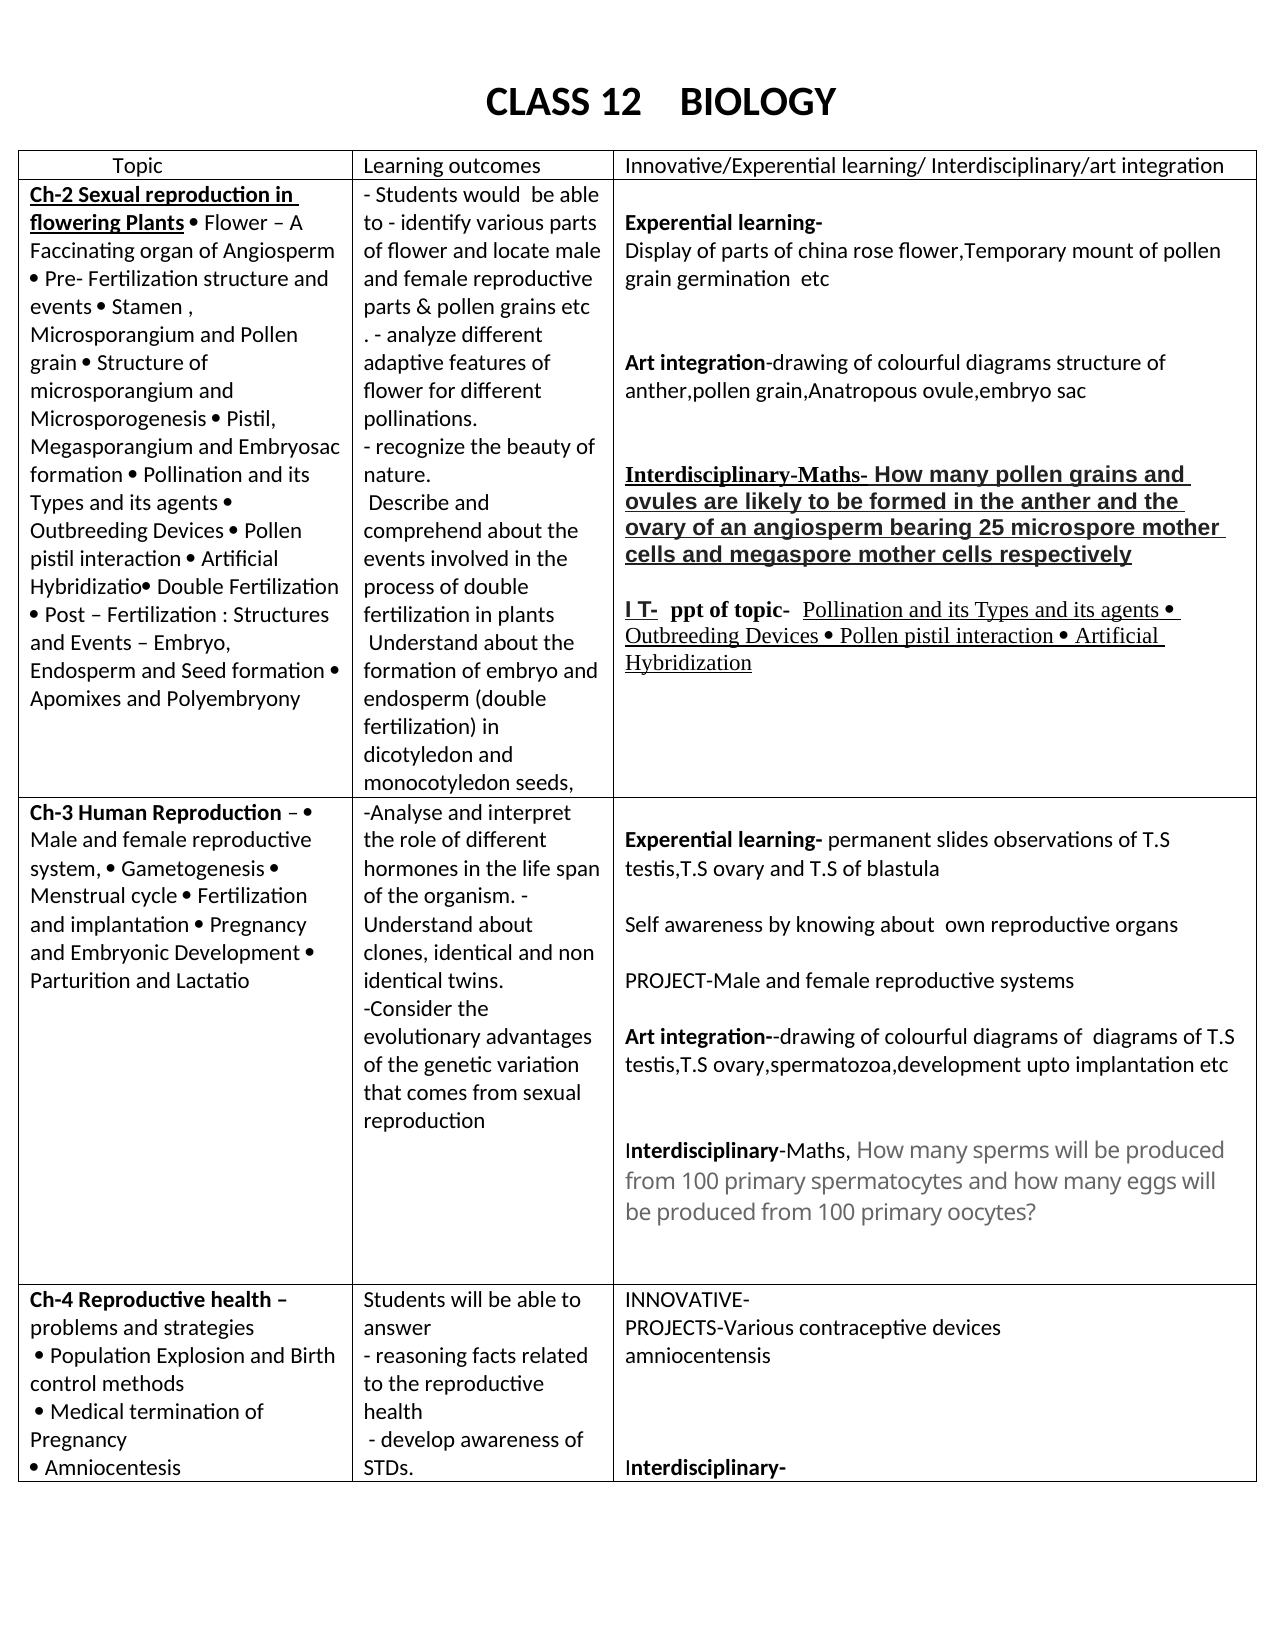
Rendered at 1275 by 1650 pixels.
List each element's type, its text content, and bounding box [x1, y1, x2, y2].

table_header Learning outcomes [353, 151, 613, 179]
table_cell Experential learning- permanent slides observations of T.S testis,T.S ovary and T.S of blastula Self awareness by knowing about own reproductive organs PROJECT-Male and female reproductive systems Art integration--drawing of colourful diagrams of diagrams of T.S testis,T.S ovary,spermatozoa,development upto implantation etc Interdisciplinary-Maths, How many sperms will be produced from 100 primary spermatocytes and how many eggs will be produced from 100 primary oocytes? [614, 798, 1256, 1284]
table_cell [614, 1285, 1256, 1481]
table_cell Ch-2 Sexual reproduction in flowering Plants Flower – A Faccinating organ of Angiosperm Pre- Fertilization structure and events Stamen , Microsporangium and Pollen grain Structure of microsporangium and Microsporogenesis Pistil, Megasporangium and Embryosac formation Pollination and its Types and its agents Outbreeding Devices Pollen pistil interaction Artificial Hybridizatio Double Fertilization Post – Fertilization : Structures and Events – Embryo, Endosperm and Seed formation Apomixes and Polyembryony [19, 180, 352, 797]
table_cell - Students would be able to - identify various parts of flower and locate male and female reproductive parts & pollen grains etc . - analyze different adaptive features of flower for different pollinations. - recognize the beauty of nature. Describe and comprehend about the events involved in the process of double fertilization in plants Understand about the formation of embryo and endosperm (double fertilization) in dicotyledon and monocotyledon seeds, [353, 180, 613, 797]
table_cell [353, 1285, 613, 1481]
table_cell Experential learning- Display of parts of china rose flower,Temporary mount of pollen grain germination etc Art integration-drawing of colourful diagrams structure of anther,pollen grain,Anatropous ovule,embryo sac Interdisciplinary-Maths- How many pollen grains and ovules are likely to be formed in the anther and the ovary of an angiosperm bearing 25 microspore mother cells and megaspore mother cells respectively I T- ppt of topic- Pollination and its Types and its agents Outbreeding Devices Pollen pistil interaction Artificial Hybridization [614, 180, 1256, 797]
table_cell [19, 1285, 352, 1481]
table_cell -Analyse and interpret the role of different hormones in the life span of the organism. -Understand about clones, identical and non identical twins. -Consider the evolutionary advantages of the genetic variation that comes from sexual reproduction [353, 798, 613, 1284]
table_header Innovative/Experential learning/ Interdisciplinary/art integration [614, 151, 1256, 179]
table_cell Ch-3 Human Reproduction – Male and female reproductive system, Gametogenesis Menstrual cycle Fertilization and implantation Pregnancy and Embryonic Development Parturition and Lactatio [19, 798, 352, 1284]
table_header Topic [19, 151, 352, 179]
